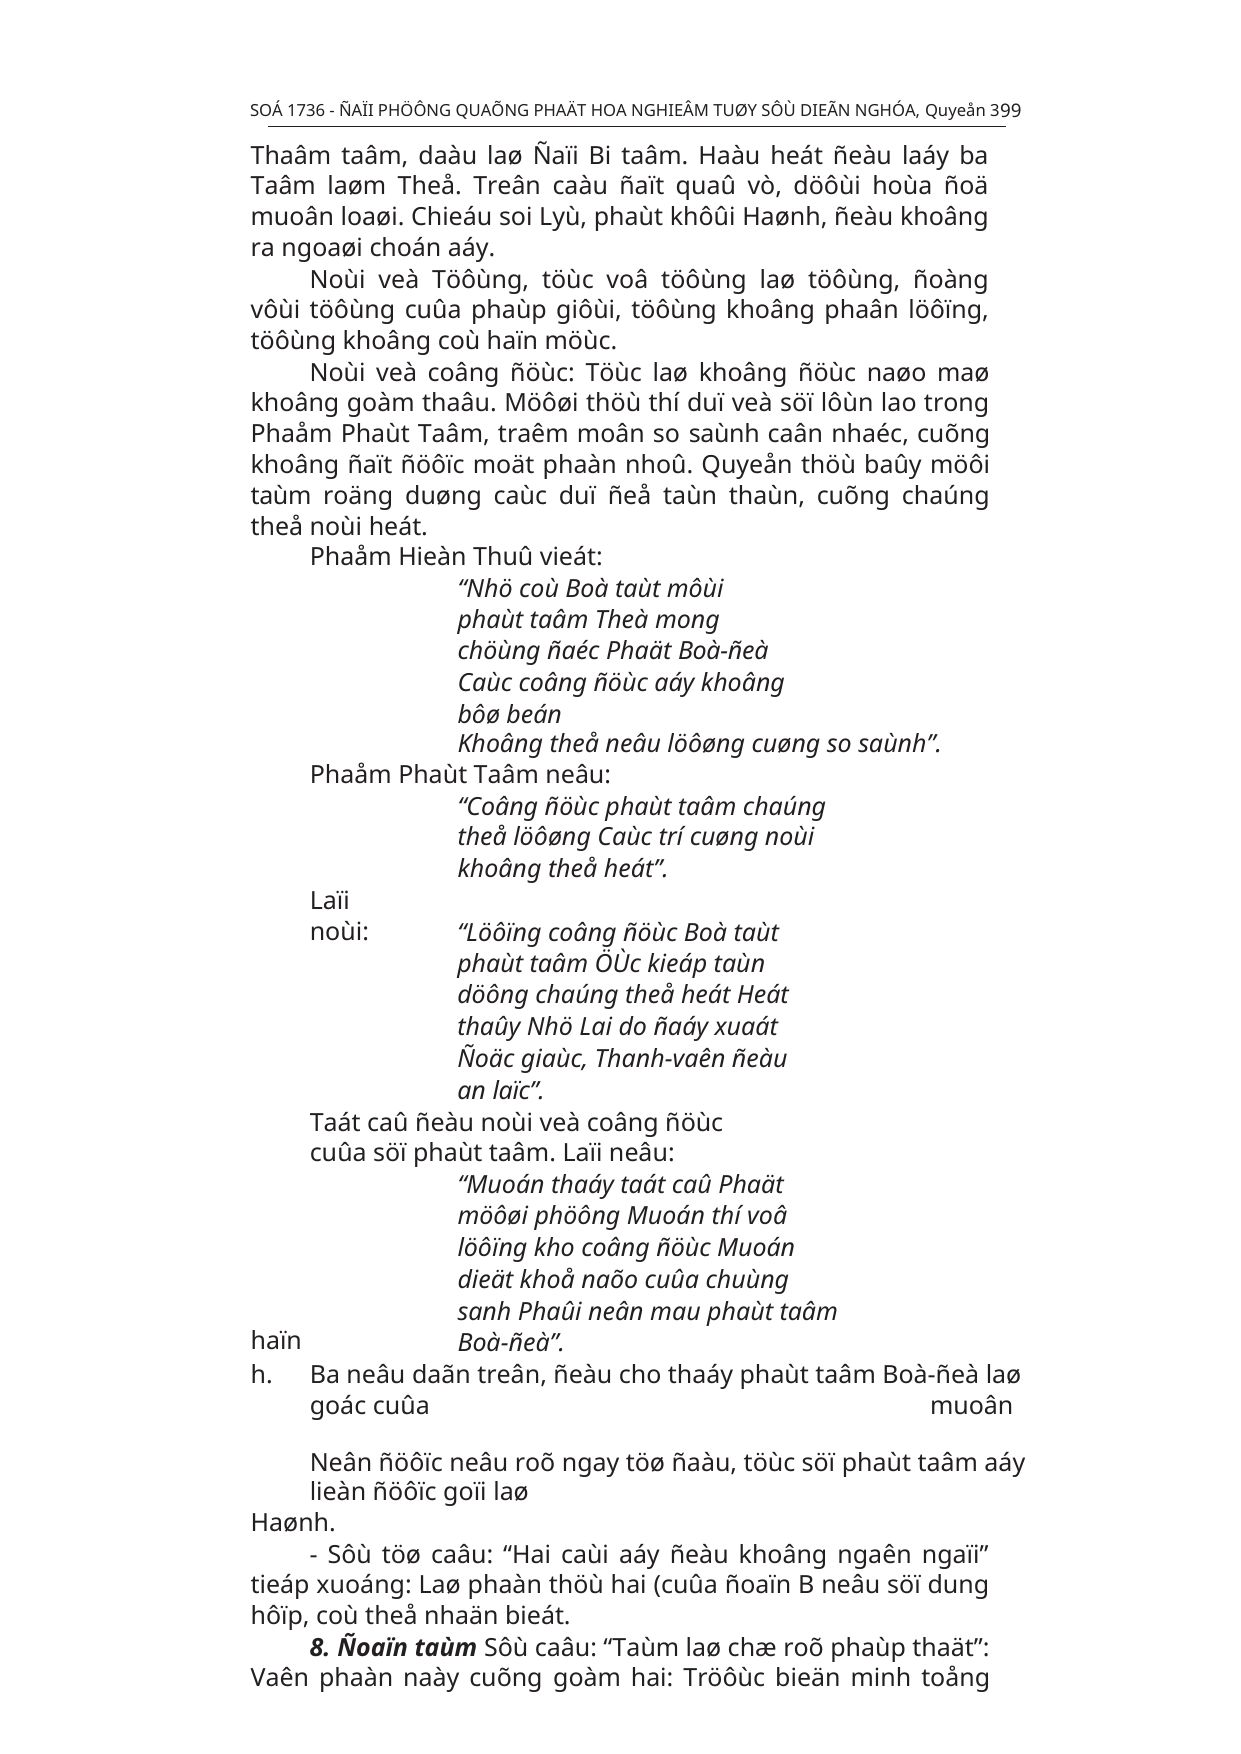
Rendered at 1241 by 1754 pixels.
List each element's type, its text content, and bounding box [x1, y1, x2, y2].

text Laïi noùi: [309, 884, 392, 947]
text Noùi veà Töôùng, töùc voâ töôùng laø töôùng, ñoàng vôùi töôùng cuûa phaùp giôùi, töôùng khoâng phaân löôïng, töôùng khoâng coù haïn möùc. [250, 263, 990, 356]
text Phaåm Phaùt Taâm neâu: [309, 758, 1065, 789]
text Haønh. [250, 1506, 1065, 1538]
text “Coâng ñöùc phaùt taâm chaúng theå löôøng Caùc trí cuøng noùi khoâng theå heát”. [457, 791, 837, 884]
text Ba neâu daãn treân, ñeàu cho thaáy phaùt taâm Boà-ñeà laø goác cuûa muoân [310, 1359, 1065, 1421]
text Thaâm taâm, daàu laø Ñaïi Bi taâm. Haàu heát ñeàu laáy ba Taâm laøm Theå. Treân caàu ñaït quaû vò, döôùi hoùa ñoä muoân loaøi. Chieáu soi Lyù, phaùt khôûi Haønh, ñeàu khoâng ra ngoaøi choán aáy. [250, 139, 990, 263]
text Neân ñöôïc neâu roõ ngay töø ñaàu, töùc söï phaùt taâm aáy lieàn ñöôïc goïi laø [310, 1448, 1065, 1506]
text SOÁ 1736 - ÑAÏI PHÖÔNG QUAÕNG PHAÄT HOA NGHIEÂM TUØY SÔÙ DIEÃN NGHÓA, Quyeån 3 99 [250, 97, 1065, 123]
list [250, 1632, 990, 1694]
text Phaåm Hieàn Thuû vieát: [309, 543, 1065, 571]
text “Nhö coù Boà taùt môùi phaùt taâm Theà mong chöùng ñaéc Phaät Boà-ñeà Caùc coâng ñöùc aáy khoâng bôø beán [457, 572, 793, 731]
text Khoâng theå neâu löôøng cuøng so saùnh”. [457, 731, 1065, 758]
text Noùi veà coâng ñöùc: Töùc laø khoâng ñöùc naøo maø khoâng goàm thaâu. Möôøi thöù thí duï veà söï lôùn lao trong Phaåm Phaùt Taâm, traêm moân so saùnh caân nhaéc, cuõng khoâng ñaït ñöôïc moät phaàn nhoû. Quyeån thöù baûy möôi taùm roäng duøng caùc duï ñeå taùn thaùn, cuõng chaúng theå noùi heát. [250, 356, 990, 543]
text “Löôïng coâng ñöùc Boà taùt phaùt taâm ÖÙc kieáp taùn döông chaúng theå heát Heát thaûy Nhö Lai do ñaáy xuaát Ñoäc giaùc, Thanh-vaên ñeàu an laïc”. [457, 916, 807, 1106]
text “Muoán thaáy taát caû Phaät möôøi phöông Muoán thí voâ löôïng kho coâng ñöùc Muoán dieät khoå naõo cuûa chuùng sanh Phaûi neân mau phaùt taâm Boà-ñeà”. [457, 1169, 839, 1359]
text - Sôù töø caâu: “Hai caùi aáy ñeàu khoâng ngaên ngaïi” tieáp xuoáng: Laø phaàn thöù hai (cuûa ñoaïn B neâu söï dung hôïp, coù theå nhaän bieát. [250, 1539, 990, 1632]
text Taát caû ñeàu noùi veà coâng ñöùc cuûa söï phaùt taâm. Laïi neâu: [309, 1107, 774, 1169]
text haïnh. [250, 1322, 308, 1390]
